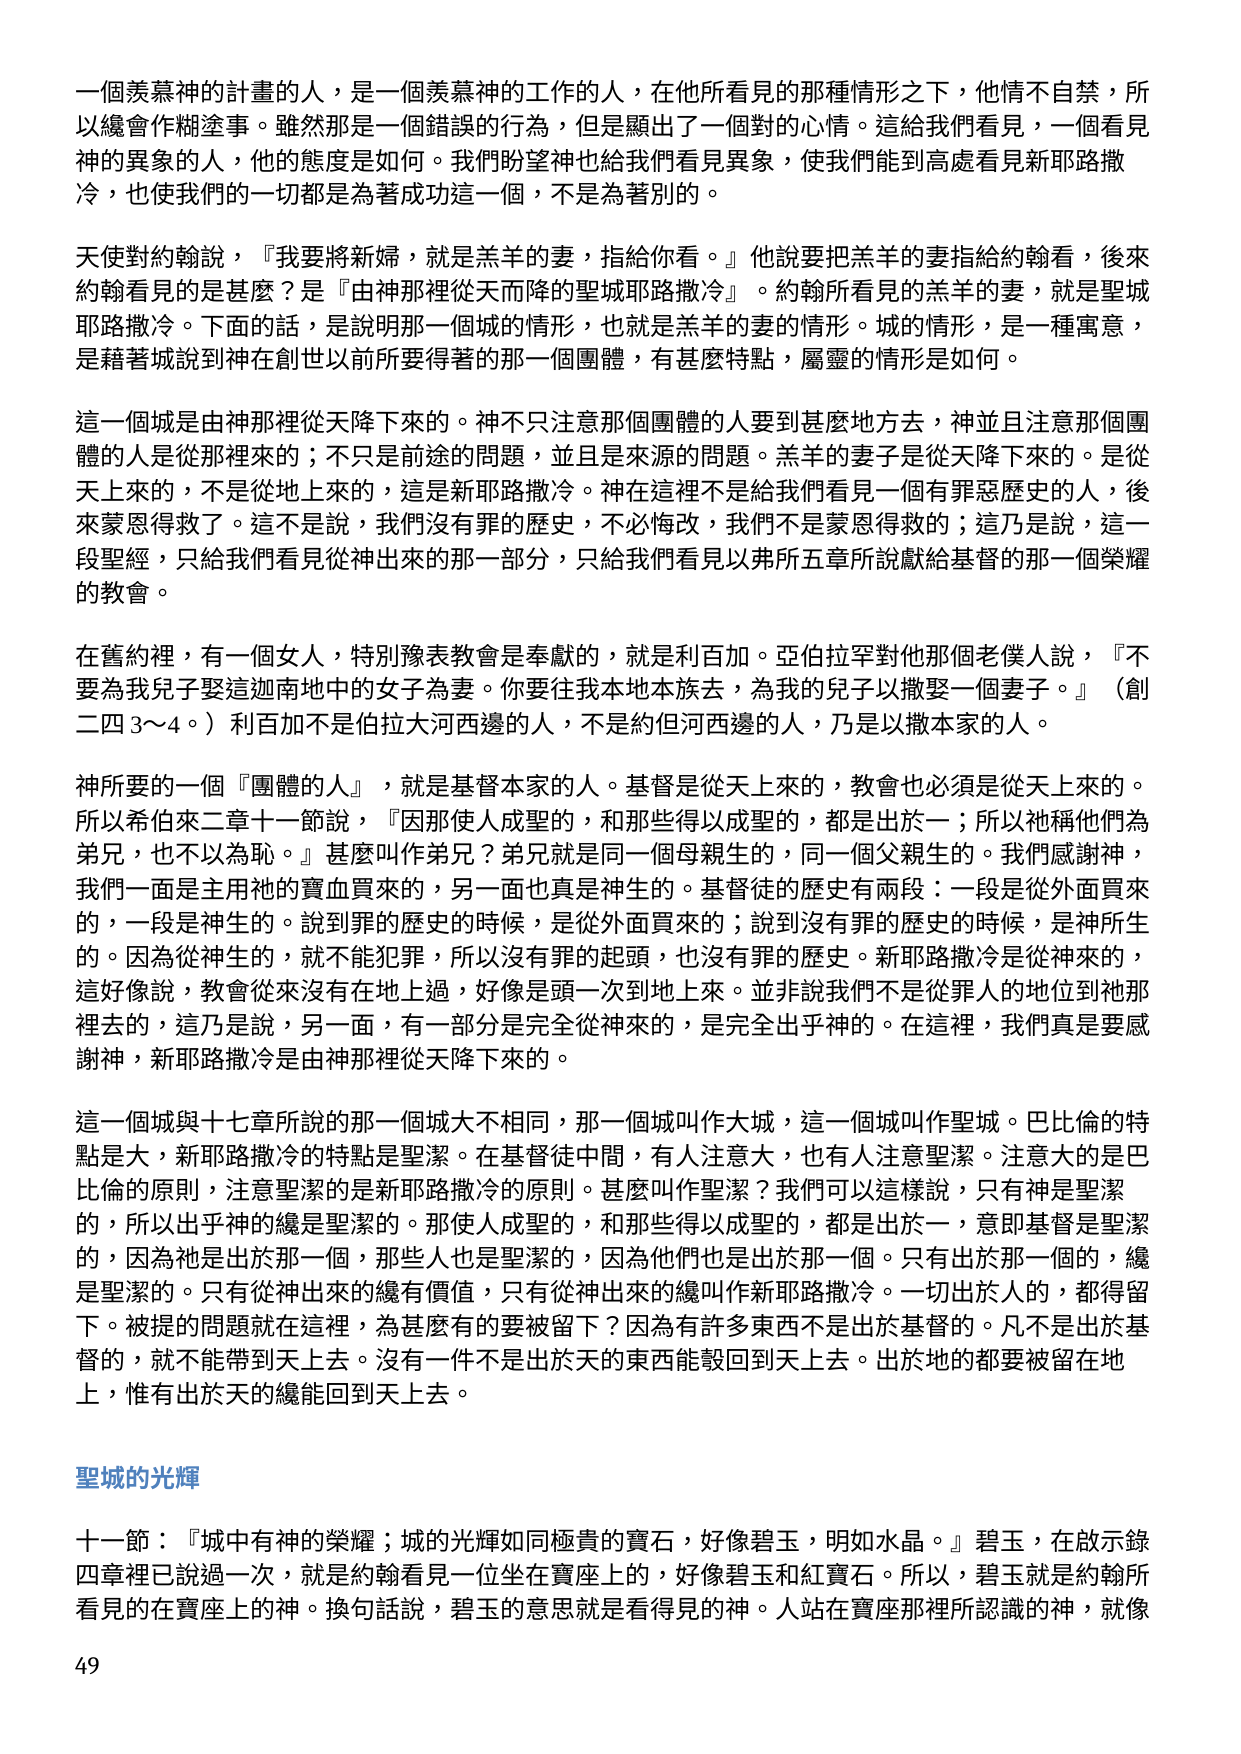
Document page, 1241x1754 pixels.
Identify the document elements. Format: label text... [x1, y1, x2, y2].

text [75, 1523, 1165, 1626]
text 這一個城與十七章所說的那一個城大不相同，那一個城叫作大城，這一個城叫作聖城。巴比倫的特點是大，新耶路撒冷的特點是聖潔。在基督徒中間，有人注意大，也有人注意聖潔。注意大的是巴比倫的原則，注意聖潔的是新耶路撒冷的原則。甚麼叫作聖潔？我們可以這樣說，只有神是聖潔的，所以出乎神的纔是聖潔的。那使人成聖的，和那些得以成聖的，都是出於一，意即基督是聖潔的，因為祂是出於那一個，那些人也是聖潔的，因為他們也是出於那一個。只有出於那一個的，纔是聖潔的。只有從神出來的纔有價值，只有從神出來的纔叫作新耶路撒冷。一切出於人的，都得留下。被提的問題就在這裡，為甚麼有的要被留下？因為有許多東西不是出於基督的。凡不是出於基督的，就不能帶到天上去。沒有一件不是出於天的東西能彀回到天上去。出於地的都要被留在地上，惟有出於天的纔能回到天上去。 [75, 1104, 1165, 1411]
subtitle 聖城的光輝 [75, 1461, 1165, 1494]
text 天使對約翰說，『我要將新婦，就是羔羊的妻，指給你看。』他說要把羔羊的妻指給約翰看，後來約翰看見的是甚麼？是『由神那裡從天而降的聖城耶路撒冷』。約翰所看見的羔羊的妻，就是聖城耶路撒冷。下面的話，是說明那一個城的情形，也就是羔羊的妻的情形。城的情形，是一種寓意，是藉著城說到神在創世以前所要得著的那一個團體，有甚麼特點，屬靈的情形是如何。 [75, 240, 1165, 376]
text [75, 75, 1165, 211]
text 神所要的一個『團體的人』，就是基督本家的人。基督是從天上來的，教會也必須是從天上來的。所以希伯來二章十一節說，『因那使人成聖的，和那些得以成聖的，都是出於一；所以祂稱他們為弟兄，也不以為恥。』甚麼叫作弟兄？弟兄就是同一個母親生的，同一個父親生的。我們感謝神，我們一面是主用祂的寶血買來的，另一面也真是神生的。基督徒的歷史有兩段：一段是從外面買來的，一段是神生的。說到罪的歷史的時候，是從外面買來的；說到沒有罪的歷史的時候，是神所生的。因為從神生的，就不能犯罪，所以沒有罪的起頭，也沒有罪的歷史。新耶路撒冷是從神來的，這好像說，教會從來沒有在地上過，好像是頭一次到地上來。並非說我們不是從罪人的地位到祂那裡去的，這乃是說，另一面，有一部分是完全從神來的，是完全出乎神的。在這裡，我們真是要感謝神，新耶路撒冷是由神那裡從天降下來的。 [75, 769, 1165, 1076]
text 在舊約裡，有一個女人，特別豫表教會是奉獻的，就是利百加。亞伯拉罕對他那個老僕人說，『不要為我兒子娶這迦南地中的女子為妻。你要往我本地本族去，為我的兒子以撒娶一個妻子。』（創二四3～4。）利百加不是伯拉大河西邊的人，不是約但河西邊的人，乃是以撒本家的人。 [75, 638, 1165, 740]
text 這一個城是由神那裡從天降下來的。神不只注意那個團體的人要到甚麼地方去，神並且注意那個團體的人是從那裡來的；不只是前途的問題，並且是來源的問題。羔羊的妻子是從天降下來的。是從天上來的，不是從地上來的，這是新耶路撒冷。神在這裡不是給我們看見一個有罪惡歷史的人，後來蒙恩得救了。這不是說，我們沒有罪的歷史，不必悔改，我們不是蒙恩得救的；這乃是說，這一段聖經，只給我們看見從神出來的那一部分，只給我們看見以弗所五章所說獻給基督的那一個榮耀的教會。 [75, 405, 1165, 609]
